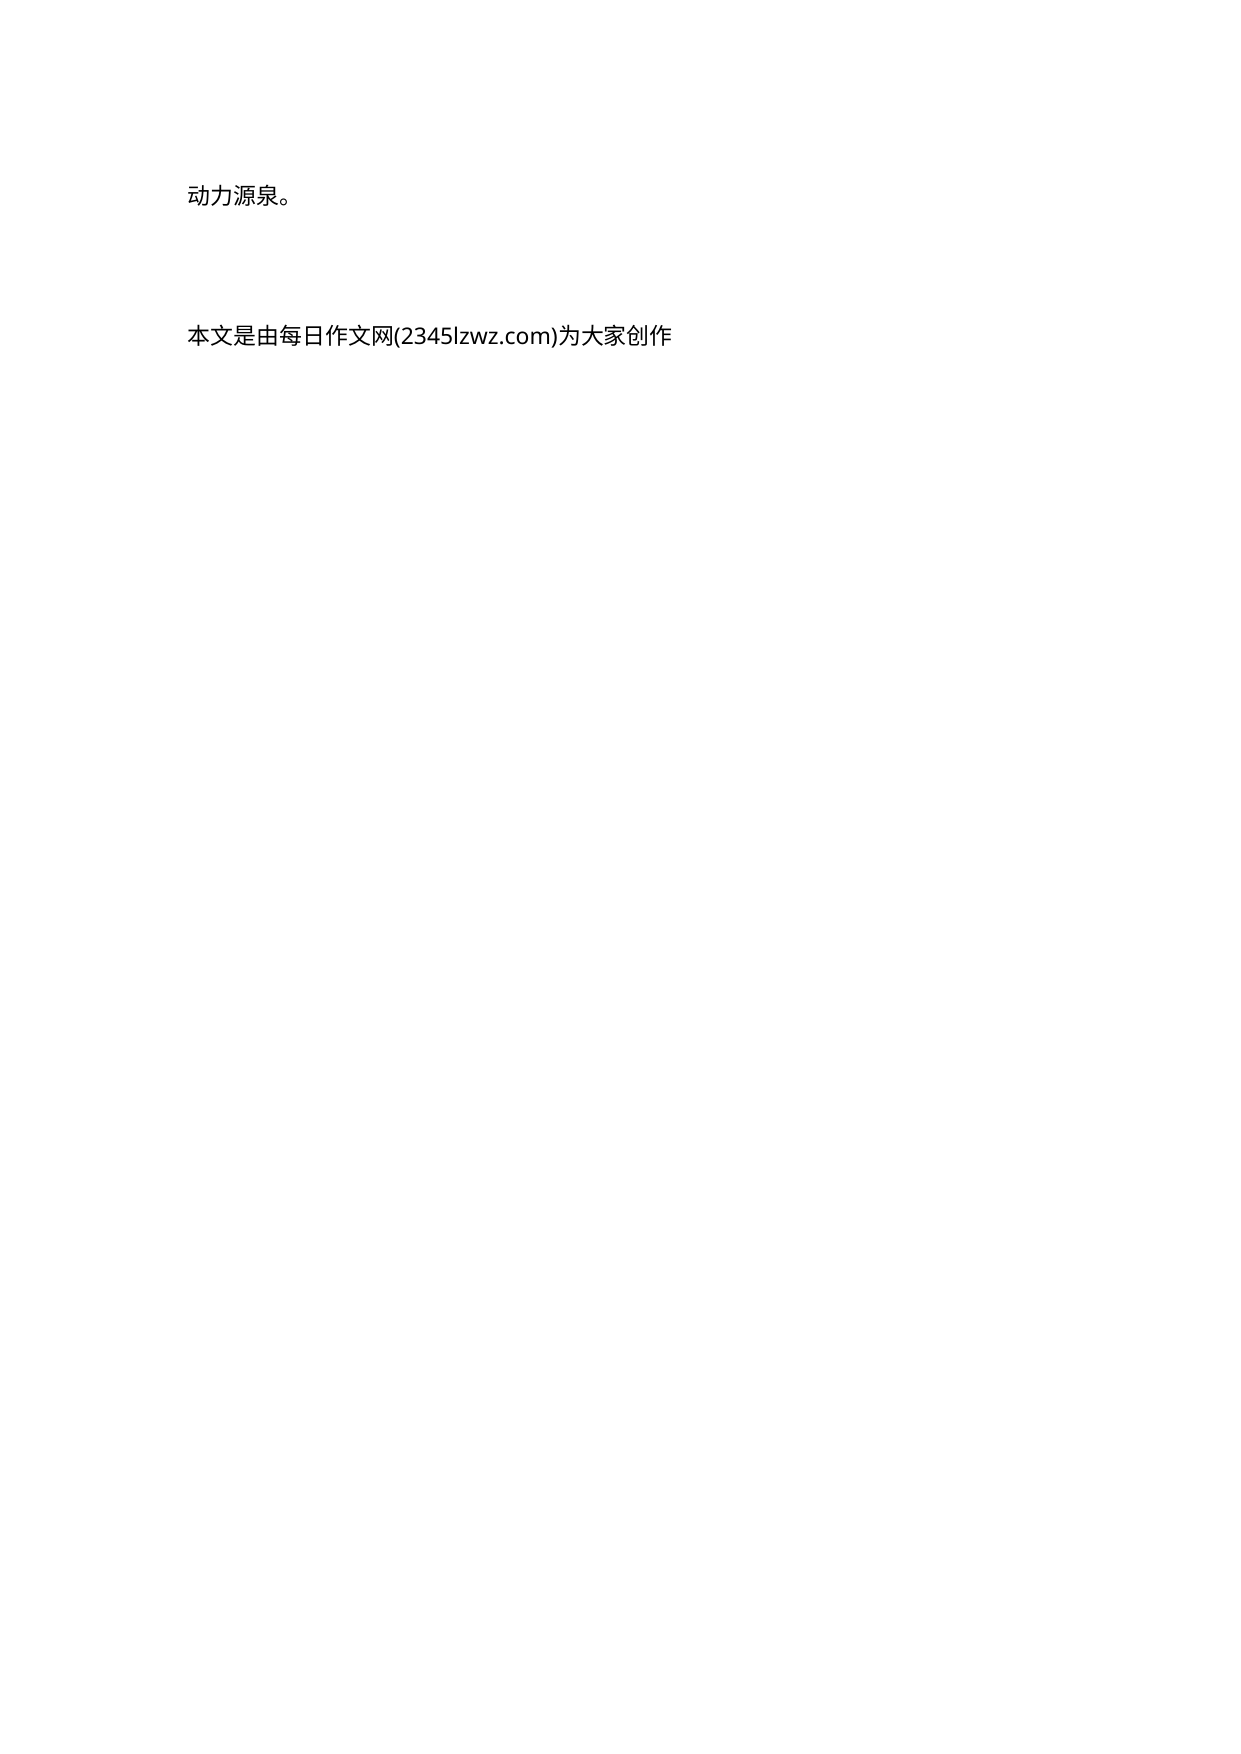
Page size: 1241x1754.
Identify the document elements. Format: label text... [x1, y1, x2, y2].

text 本文是由每日作文网(2345lzwz.com)为大家创作 [187, 302, 1053, 367]
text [187, 162, 1053, 227]
